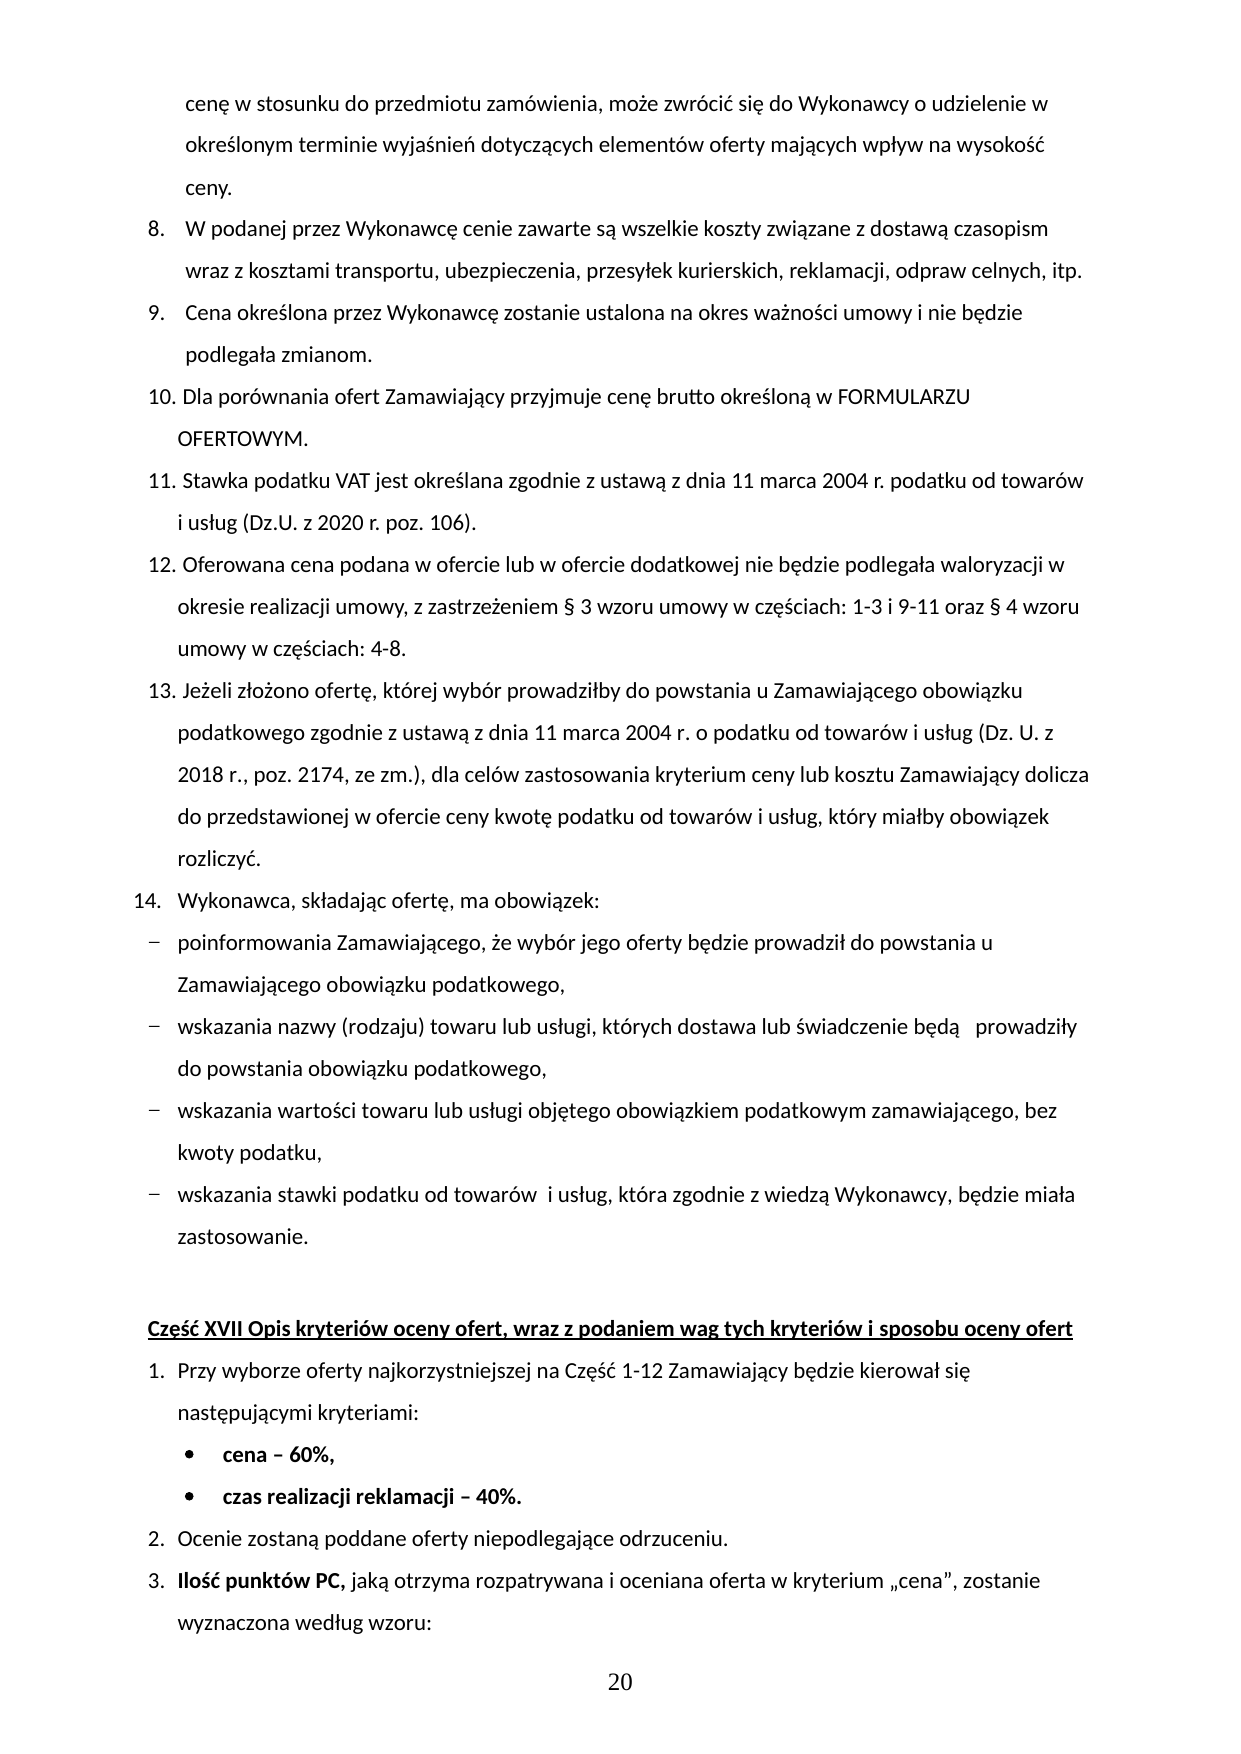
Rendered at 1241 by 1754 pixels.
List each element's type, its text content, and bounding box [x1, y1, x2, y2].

list cena – 60%, [185, 1440, 1093, 1468]
subtitle Część XVII Opis kryteriów oceny ofert, wraz z podaniem wag tych kryteriów i sposobu oceny ofert [148, 1314, 1093, 1342]
list Dla porównania ofert Zamawiający przyjmuje cenę brutto określoną w FORMULARZU OFERTOWYM. [148, 382, 1093, 452]
list poinformowania Zamawiającego, że wybór jego oferty będzie prowadził do powstania u Zamawiającego obowiązku podatkowego, [148, 928, 1093, 998]
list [148, 89, 1093, 201]
list Przy wyborze oferty najkorzystniejszej na Część 1-12 Zamawiający będzie kierował się następującymi kryteriami: [148, 1356, 1093, 1426]
list Wykonawca, składając ofertę, ma obowiązek: [133, 886, 1093, 914]
list wskazania wartości towaru lub usługi objętego obowiązkiem podatkowym zamawiającego, bez kwoty podatku, [148, 1096, 1093, 1166]
list W podanej przez Wykonawcę cenie zawarte są wszelkie koszty związane z dostawą czasopism wraz z kosztami transportu, ubezpieczenia, przesyłek kurierskich, reklamacji, odpraw celnych, itp. [148, 214, 1093, 284]
list Jeżeli złożono ofertę, której wybór prowadziłby do powstania u Zamawiającego obowiązku podatkowego zgodnie z ustawą z dnia 11 marca 2004 r. o podatku od towarów i usług (Dz. U. z 2018 r., poz. 2174, ze zm.), dla celów zastosowania kryterium ceny lub kosztu Zamawiający dolicza do przedstawionej w ofercie ceny kwotę podatku od towarów i usług, który miałby obowiązek rozliczyć. [148, 676, 1093, 872]
list Ilość punktów PC, jaką otrzyma rozpatrywana i oceniana oferta w kryterium „cena”, zostanie wyznaczona według wzoru: [148, 1566, 1093, 1636]
list Stawka podatku VAT jest określana zgodnie z ustawą z dnia 11 marca 2004 r. podatku od towarów i usług (Dz.U. z 2020 r. poz. 106). [148, 466, 1093, 536]
list wskazania stawki podatku od towarów i usług, która zgodnie z wiedzą Wykonawcy, będzie miała zastosowanie. [148, 1180, 1093, 1250]
list Cena określona przez Wykonawcę zostanie ustalona na okres ważności umowy i nie będzie podlegała zmianom. [148, 298, 1093, 368]
list Oferowana cena podana w ofercie lub w ofercie dodatkowej nie będzie podlegała waloryzacji w okresie realizacji umowy, z zastrzeżeniem § 3 wzoru umowy w częściach: 1-3 i 9-11 oraz § 4 wzoru umowy w częściach: 4-8. [148, 550, 1093, 662]
list czas realizacji reklamacji – 40%. [185, 1482, 1093, 1510]
list Ocenie zostaną poddane oferty niepodlegające odrzuceniu. [148, 1524, 1093, 1552]
list wskazania nazwy (rodzaju) towaru lub usługi, których dostawa lub świadczenie będą prowadziły do powstania obowiązku podatkowego, [148, 1012, 1093, 1082]
